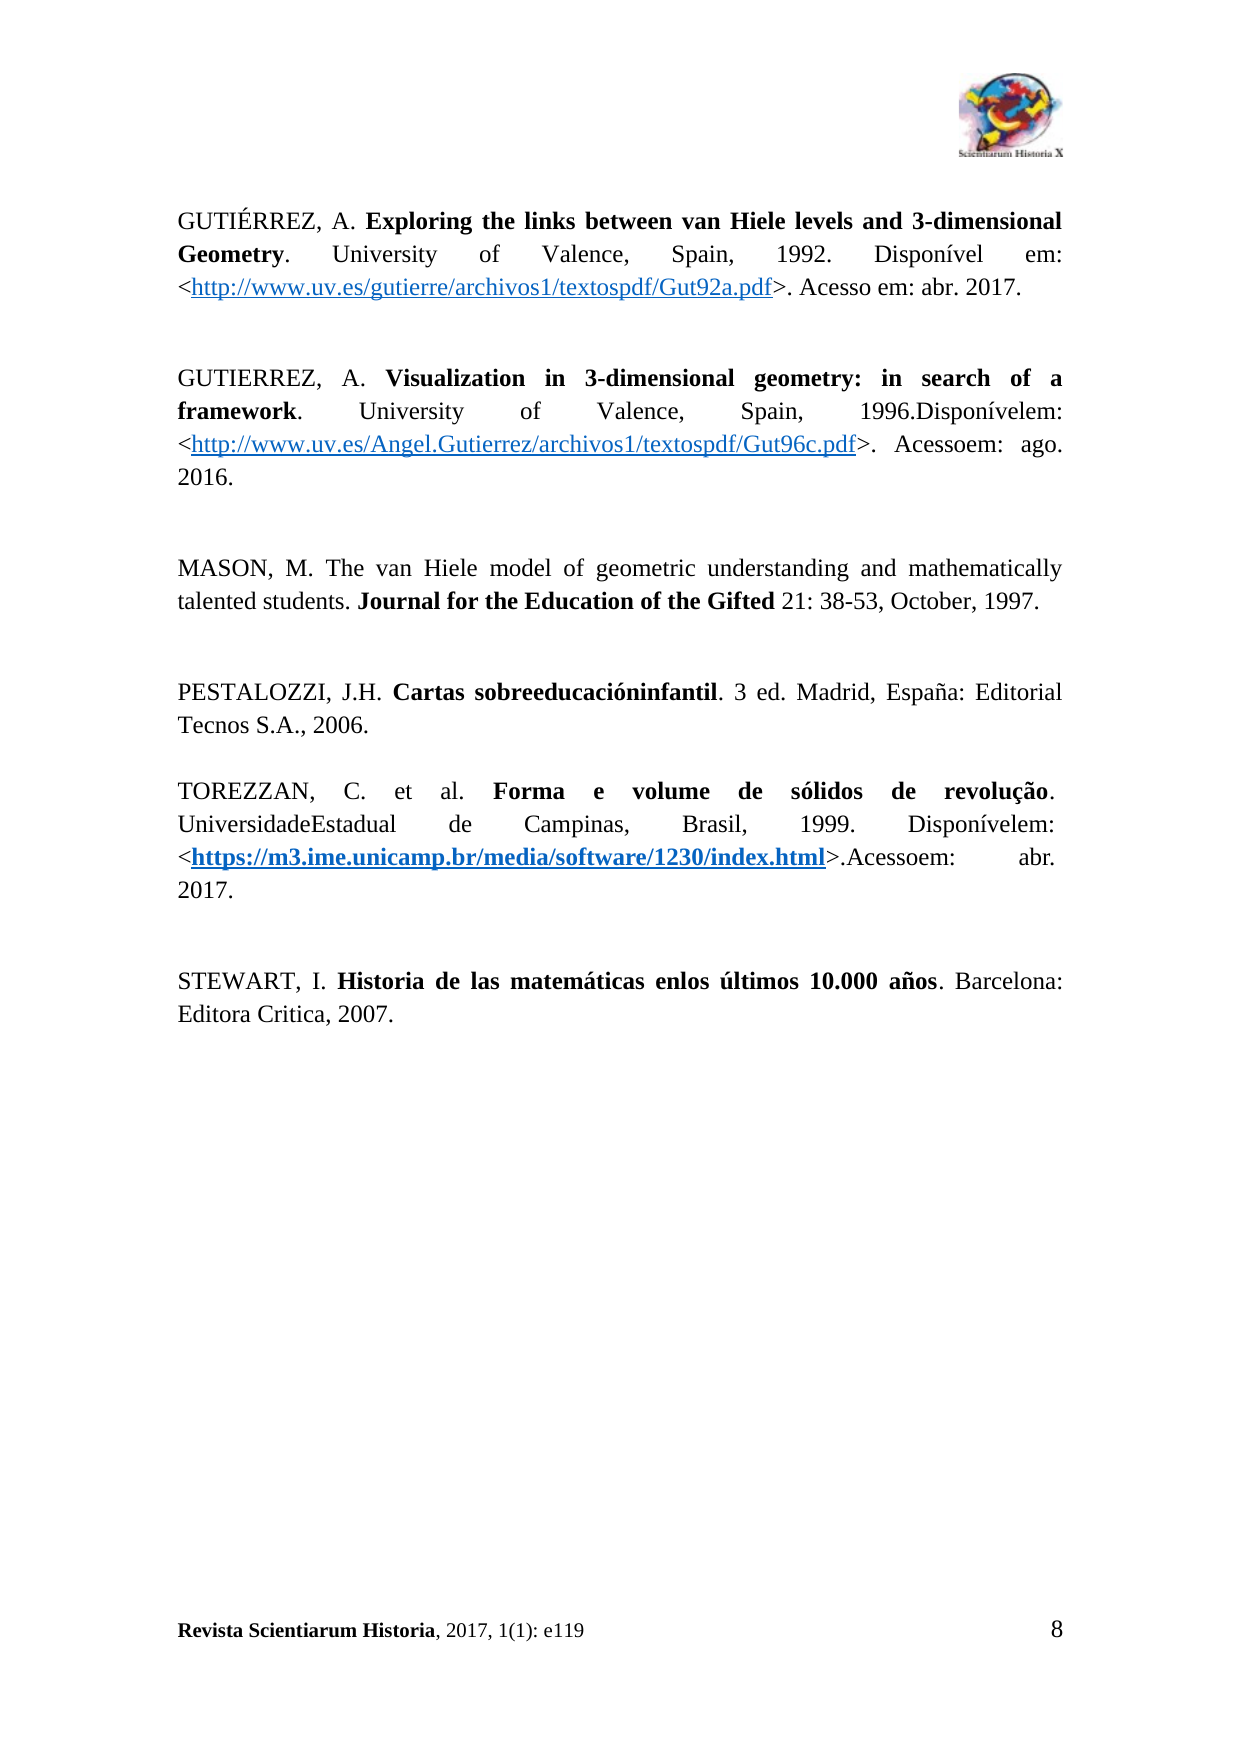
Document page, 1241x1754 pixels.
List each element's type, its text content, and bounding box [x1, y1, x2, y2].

text GUTIÉRREZ, A. Exploring the links between van Hiele levels and 3-dimensional Geometry. University of Valence, Spain, 1992. Disponível em: <http://www.uv.es/gutierre/archivos1/textospdf/Gut92a.pdf>. Acesso em: abr. 2017. [177, 206, 1063, 301]
subtitle TOREZZAN, C. et al. Forma e volume de sólidos de revolução. UniversidadeEstadual de Campinas, Brasil, 1999. Disponívelem: <https://m3.ime.unicamp.br/media/software/1230/index.html>.Acessoem: abr. 2017. [177, 776, 1055, 904]
text PESTALOZZI, J.H. Cartas sobreeducacióninfantil. 3 ed. Madrid, España: Editorial Tecnos S.A., 2006. [177, 677, 1063, 739]
text MASON, M. The van Hiele model of geometric understanding and mathematically talented students. Journal for the Education of the Gifted 21: 38-53, October, 1997. [177, 553, 1063, 615]
text STEWART, I. Historia de las matemáticas enlos últimos 10.000 años. Barcelona: Editora Critica, 2007. [177, 966, 1063, 1028]
text GUTIERREZ, A. Visualization in 3-dimensional geometry: in search of a framework. University of Valence, Spain, 1996.Disponívelem: <http://www.uv.es/Angel.Gutierrez/archivos1/textospdf/Gut96c.pdf>. Acessoem: ago. 2016. [177, 363, 1063, 491]
picture [958, 73, 1064, 157]
